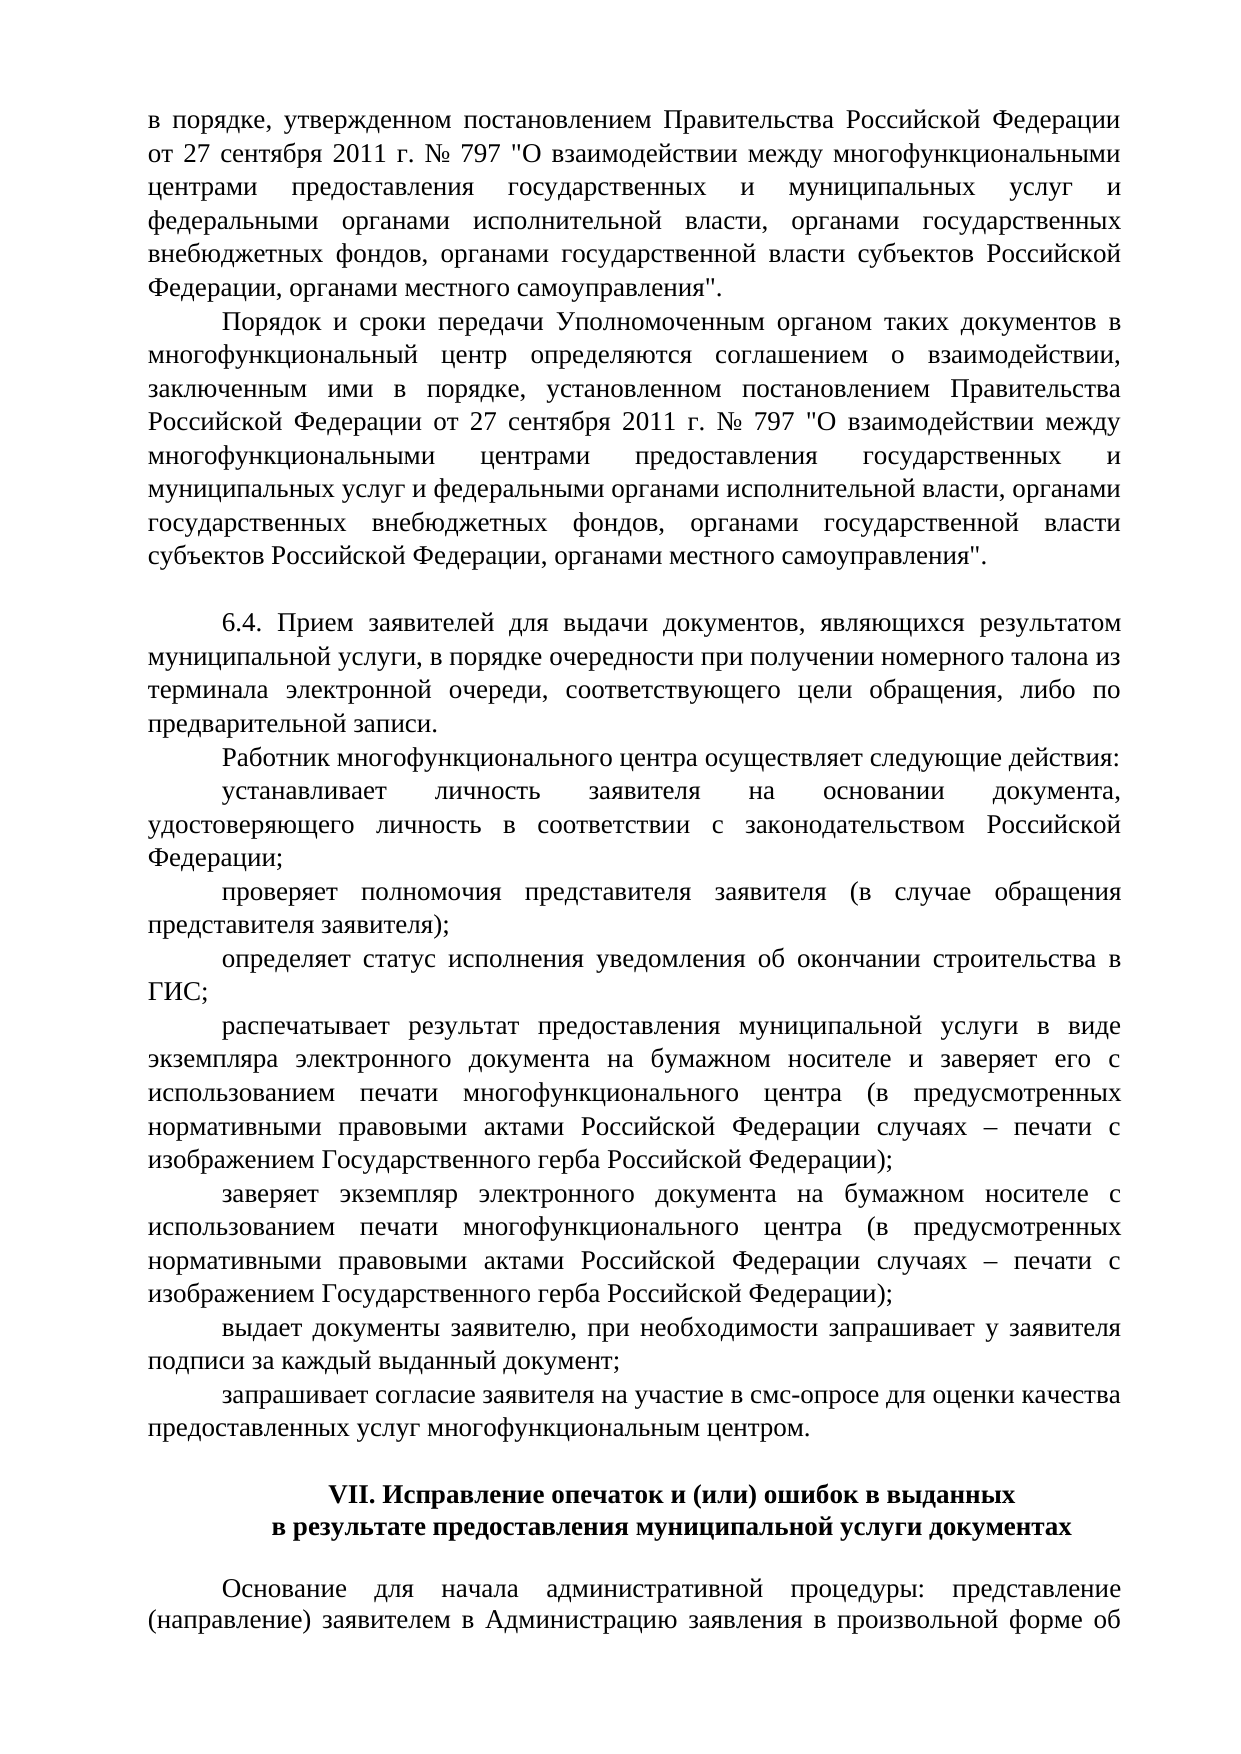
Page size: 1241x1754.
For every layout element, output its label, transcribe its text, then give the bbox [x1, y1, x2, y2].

text в результате предоставления муниципальной услуги документах [148, 1510, 1122, 1541]
text распечатывает результат предоставления муниципальной услуги в виде экземпляра электронного документа на бумажном носителе и заверяет его с использованием печати многофункционального центра (в предусмотренных нормативными правовыми актами Российской Федерации случаях – печати с изображением Государственного герба Российской Федерации); [148, 1009, 1122, 1174]
text запрашивает согласие заявителя на участие в смс-опросе для оценки качества предоставленных услуг многофункциональным центром. [148, 1378, 1122, 1443]
text 6.4. Прием заявителей для выдачи документов, являющихся результатом муниципальной услуги, в порядке очередности при получении номерного талона из терминала электронной очереди, соответствующего цели обращения, либо по предварительной записи. [148, 607, 1122, 738]
text устанавливает личность заявителя на основании документа, удостоверяющего личность в соответствии с законодательством Российской Федерации; [148, 774, 1122, 872]
text проверяет полномочия представителя заявителя (в случае обращения представителя заявителя); [148, 875, 1122, 939]
text заверяет экземпляр электронного документа на бумажном носителе с использованием печати многофункционального центра (в предусмотренных нормативными правовыми актами Российской Федерации случаях – печати с изображением Государственного герба Российской Федерации); [148, 1177, 1122, 1308]
text выдает документы заявителю, при необходимости запрашивает у заявителя подписи за каждый выданный документ; [148, 1311, 1122, 1376]
text определяет статус исполнения уведомления об окончании строительства в ГИС; [148, 942, 1122, 1007]
text VII. Исправление опечаток и (или) ошибок в выданных [148, 1479, 1122, 1510]
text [148, 1572, 1122, 1634]
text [148, 103, 1122, 302]
text Работник многофункционального центра осуществляет следующие действия: [148, 741, 1122, 772]
text Порядок и сроки передачи Уполномоченным органом таких документов в многофункциональный центр определяются соглашением о взаимодействии, заключенным ими в порядке, установленном постановлением Правительства Российской Федерации от 27 сентября 2011 г. № 797 "О взаимодействии между многофункциональными центрами предоставления государственных и муниципальных услуг и федеральными органами исполнительной власти, органами государственных внебюджетных фондов, органами государственной власти субъектов Российской Федерации, органами местного самоуправления". [148, 305, 1122, 571]
